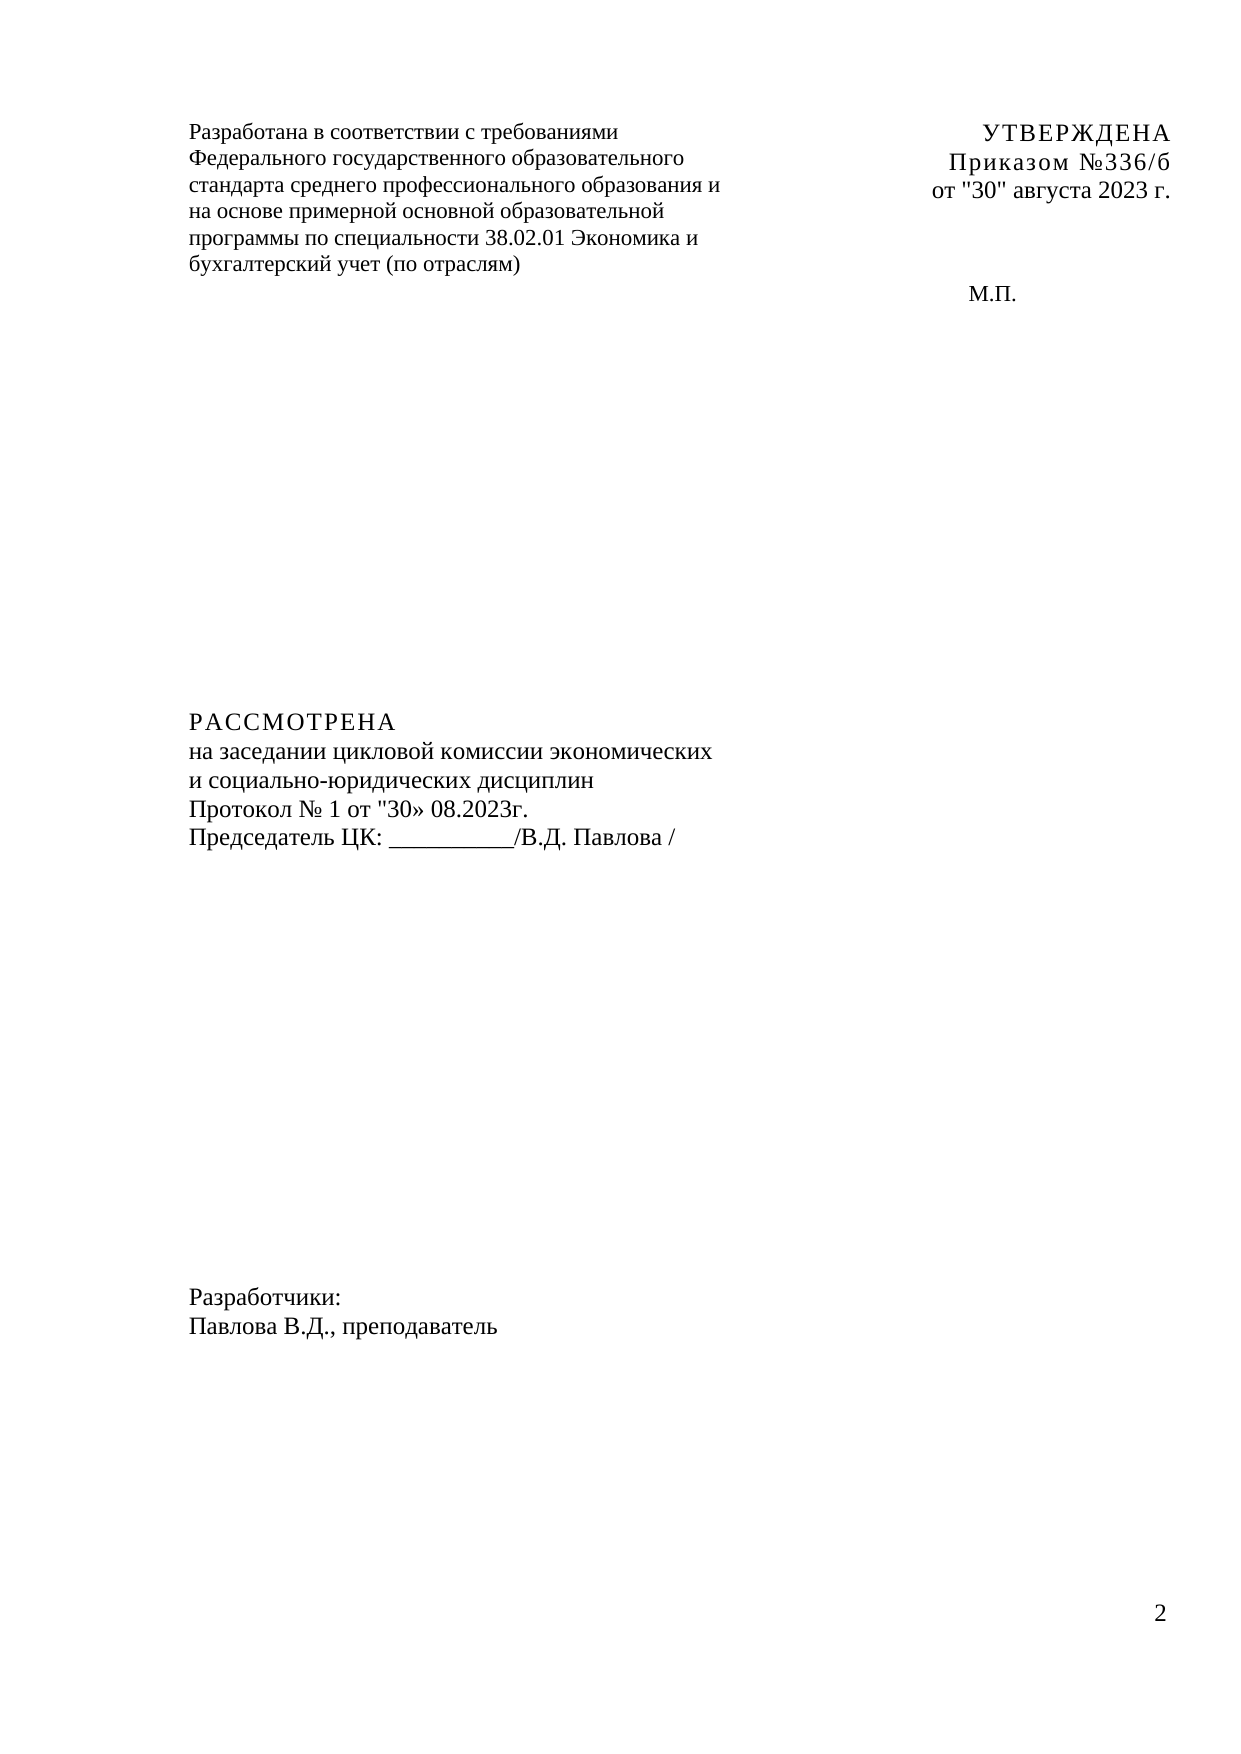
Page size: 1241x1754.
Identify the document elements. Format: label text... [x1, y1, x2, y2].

table_header Разработана в соответствии с требованиями Федерального государственного образовательного стандарта среднего профессионального образования и на основе примерной основной образовательной программы по специальности 38.02.01 Экономика и бухгалтерский учет (по отраслям) РАССМОТРЕНА на заседании цикловой комиссии экономических и социально-юридических дисциплин Протокол № 1 от "30» 08.2023г. Председатель ЦК: __________/В.Д. Павлова / Разработчики: Павлова В.Д., преподаватель [177, 118, 738, 1448]
table_header УТВЕРЖДЕНА Приказом №336/б от "30" августа 2023 г. М.П. [739, 118, 1182, 1448]
